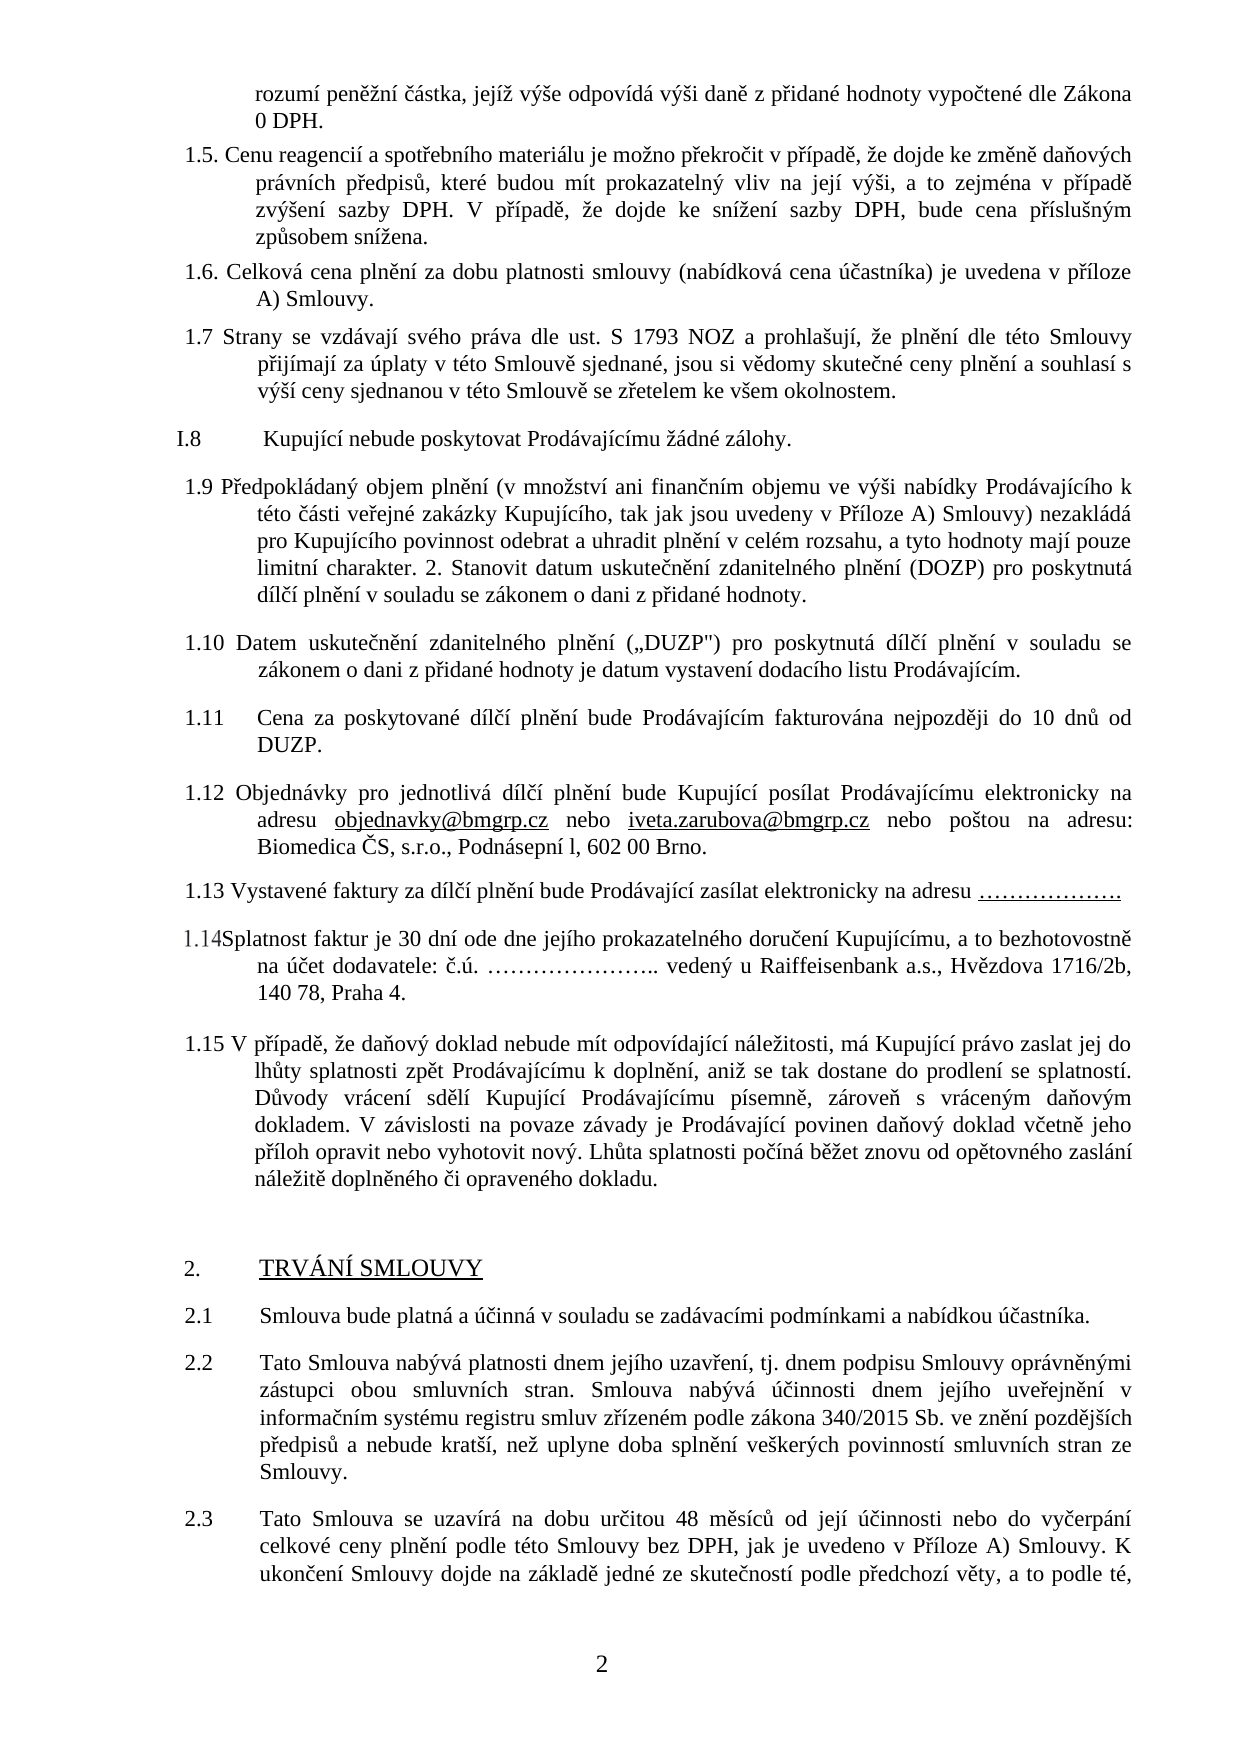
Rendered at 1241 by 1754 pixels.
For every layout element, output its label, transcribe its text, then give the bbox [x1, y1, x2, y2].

text 1.5. Cenu reagencií a spotřebního materiálu je možno překročit v případě, že dojde ke změně daňových právních předpisů, které budou mít prokazatelný vliv na její výši, a to zejména v případě zvýšení sazby DPH. V případě, že dojde ke snížení sazby DPH, bude cena příslušným způsobem snížena. [184, 142, 1133, 249]
text 1.10 Datem uskutečnění zdanitelného plnění („DUZP") pro poskytnutá dílčí plnění v souladu se zákonem o dani z přidané hodnoty je datum vystavení dodacího listu Prodávajícím. [184, 629, 1133, 682]
list TRVÁNÍ SMLOUVY [183, 1253, 1148, 1282]
picture [184, 930, 222, 947]
text I.8 Kupující nebude poskytovat Prodávajícímu žádné zálohy. [176, 425, 1148, 452]
text Splatnost faktur je 30 dní ode dne jejího prokazatelného doručení Kupujícímu, a to bezhotovostně na účet dodavatele: č.ú. ………………….. vedený u Raiffeisenbank a.s., Hvězdova 1716/2b, 140 78, Praha 4. [184, 925, 1133, 1006]
text 1.12 Objednávky pro jednotlivá dílčí plnění bude Kupující posílat Prodávajícímu elektronicky na adresu objednavky@bmgrp.cz nebo iveta.zarubova@bmgrp.cz nebo poštou na adresu: Biomedica ČS, s.r.o., Podnásepní l, 602 00 Brno. [184, 778, 1133, 859]
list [184, 1506, 1133, 1586]
text 1.9 Předpokládaný objem plnění (v množství ani finančním objemu ve výši nabídky Prodávajícího k této části veřejné zakázky Kupujícího, tak jak jsou uvedeny v Příloze A) Smlouvy) nezakládá pro Kupujícího povinnost odebrat a uhradit plnění v celém rozsahu, a tyto hodnoty mají pouze limitní charakter. 2. Stanovit datum uskutečnění zdanitelného plnění (DOZP) pro poskytnutá dílčí plnění v souladu se zákonem o dani z přidané hodnoty. [184, 473, 1133, 608]
text 1.13 Vystavené faktury za dílčí plnění bude Prodávající zasílat elektronicky na adresu ………………. [184, 877, 1133, 904]
text 1.6. Celková cena plnění za dobu platnosti smlouvy (nabídková cena účastníka) je uvedena v příloze A) Smlouvy. [184, 258, 1133, 312]
list Smlouva bude platná a účinná v souladu se zadávacími podmínkami a nabídkou účastníka. [184, 1302, 1133, 1328]
text 1.7 Strany se vzdávají svého práva dle ust. S 1793 NOZ a prohlašují, že plnění dle této Smlouvy přijímají za úplaty v této Smlouvě sjednané, jsou si vědomy skutečné ceny plnění a souhlasí s výší ceny sjednanou v této Smlouvě se zřetelem ke všem okolnostem. [184, 323, 1133, 404]
text 1.15 V případě, že daňový doklad nebude mít odpovídající náležitosti, má Kupující právo zaslat jej do lhůty splatnosti zpět Prodávajícímu k doplnění, aniž se tak dostane do prodlení se splatností. Důvody vrácení sdělí Kupující Prodávajícímu písemně, zároveň s vráceným daňovým dokladem. V závislosti na povaze závady je Prodávající povinen daňový doklad včetně jeho příloh opravit nebo vyhotovit nový. Lhůta splatnosti počíná běžet znovu od opětovného zaslání náležitě doplněného či opraveného dokladu. [184, 1030, 1133, 1192]
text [184, 81, 1133, 134]
list Tato Smlouva nabývá platnosti dnem jejího uzavření, tj. dnem podpisu Smlouvy oprávněnými zástupci obou smluvních stran. Smlouva nabývá účinnosti dnem jejího uveřejnění v informačním systému registru smluv zřízeném podle zákona 340/2015 Sb. ve znění pozdějších předpisů a nebude kratší, než uplyne doba splnění veškerých povinností smluvních stran ze Smlouvy. [184, 1349, 1133, 1484]
text 1.11 Cena za poskytované dílčí plnění bude Prodávajícím fakturována nejpozději do 10 dnů od DUZP. [184, 704, 1133, 757]
